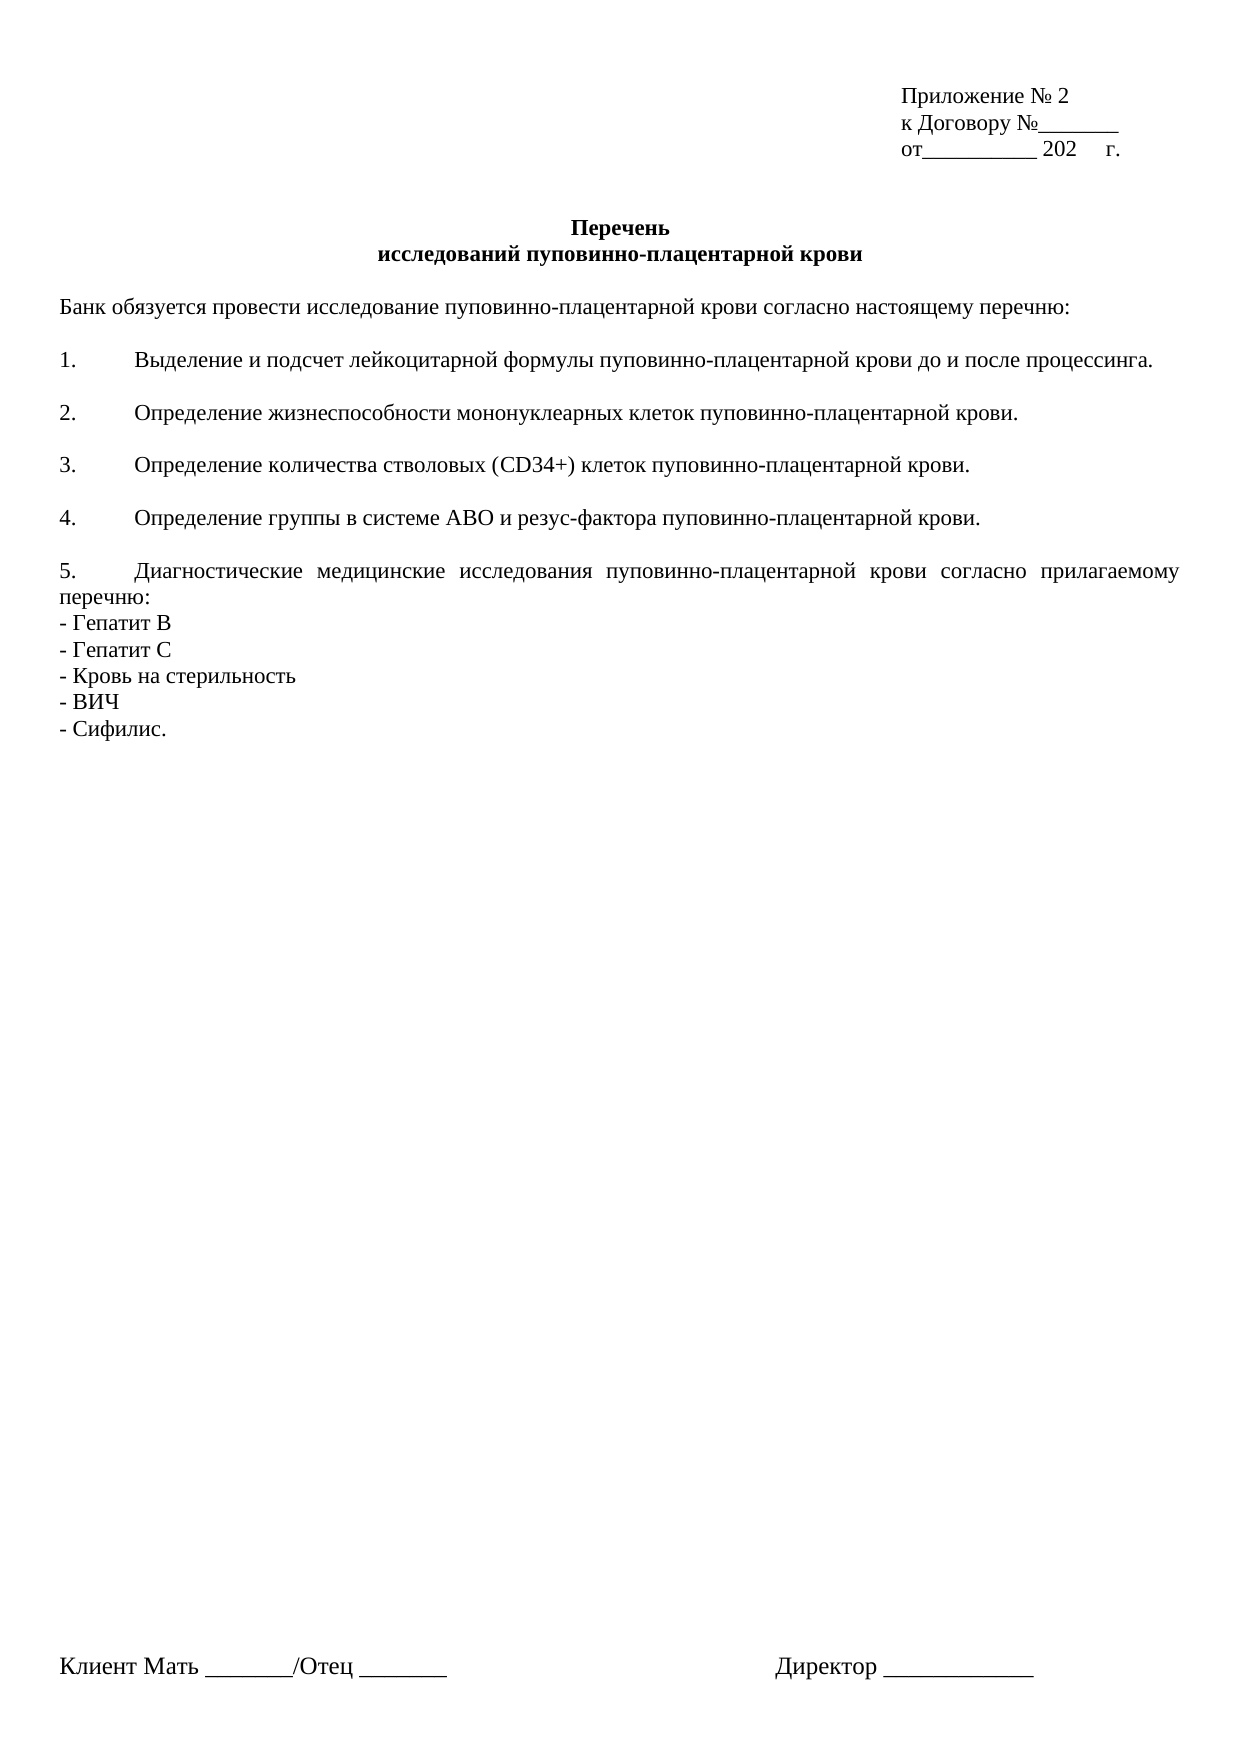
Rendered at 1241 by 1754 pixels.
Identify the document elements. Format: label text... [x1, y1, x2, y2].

list Определение количества стволовых (CD34+) клеток пуповинно-плацентарной крови. [59, 451, 1181, 478]
text - Гепатит В [59, 609, 1181, 636]
text исследований пуповинно-плацентарной крови [59, 240, 1181, 267]
list Определение жизнеспособности мононуклеарных клеток пуповинно-плацентарной крови. [59, 398, 1181, 425]
text - Сифилис. [59, 715, 1181, 741]
list Определение группы в системе АВО и резус-фактора пуповинно-плацентарной крови. [59, 504, 1181, 530]
text Перечень [59, 214, 1181, 240]
text Банк обязуется провести исследование пуповинно-плацентарной крови согласно настоящему перечню: [59, 293, 1181, 319]
text - Кровь на стерильность [59, 662, 1181, 688]
text от__________ 202 г. [59, 135, 1181, 161]
text Приложение № 2 [59, 82, 1181, 109]
list Выделение и подсчет лейкоцитарной формулы пуповинно-плацентарной крови до и после процессинга. [59, 346, 1181, 372]
text к Договору №_______ [59, 109, 1181, 135]
list Диагностические медицинские исследования пуповинно-плацентарной крови согласно прилагаемому перечню: [59, 557, 1181, 609]
text - Гепатит С [59, 636, 1181, 662]
text - ВИЧ [59, 688, 1181, 715]
